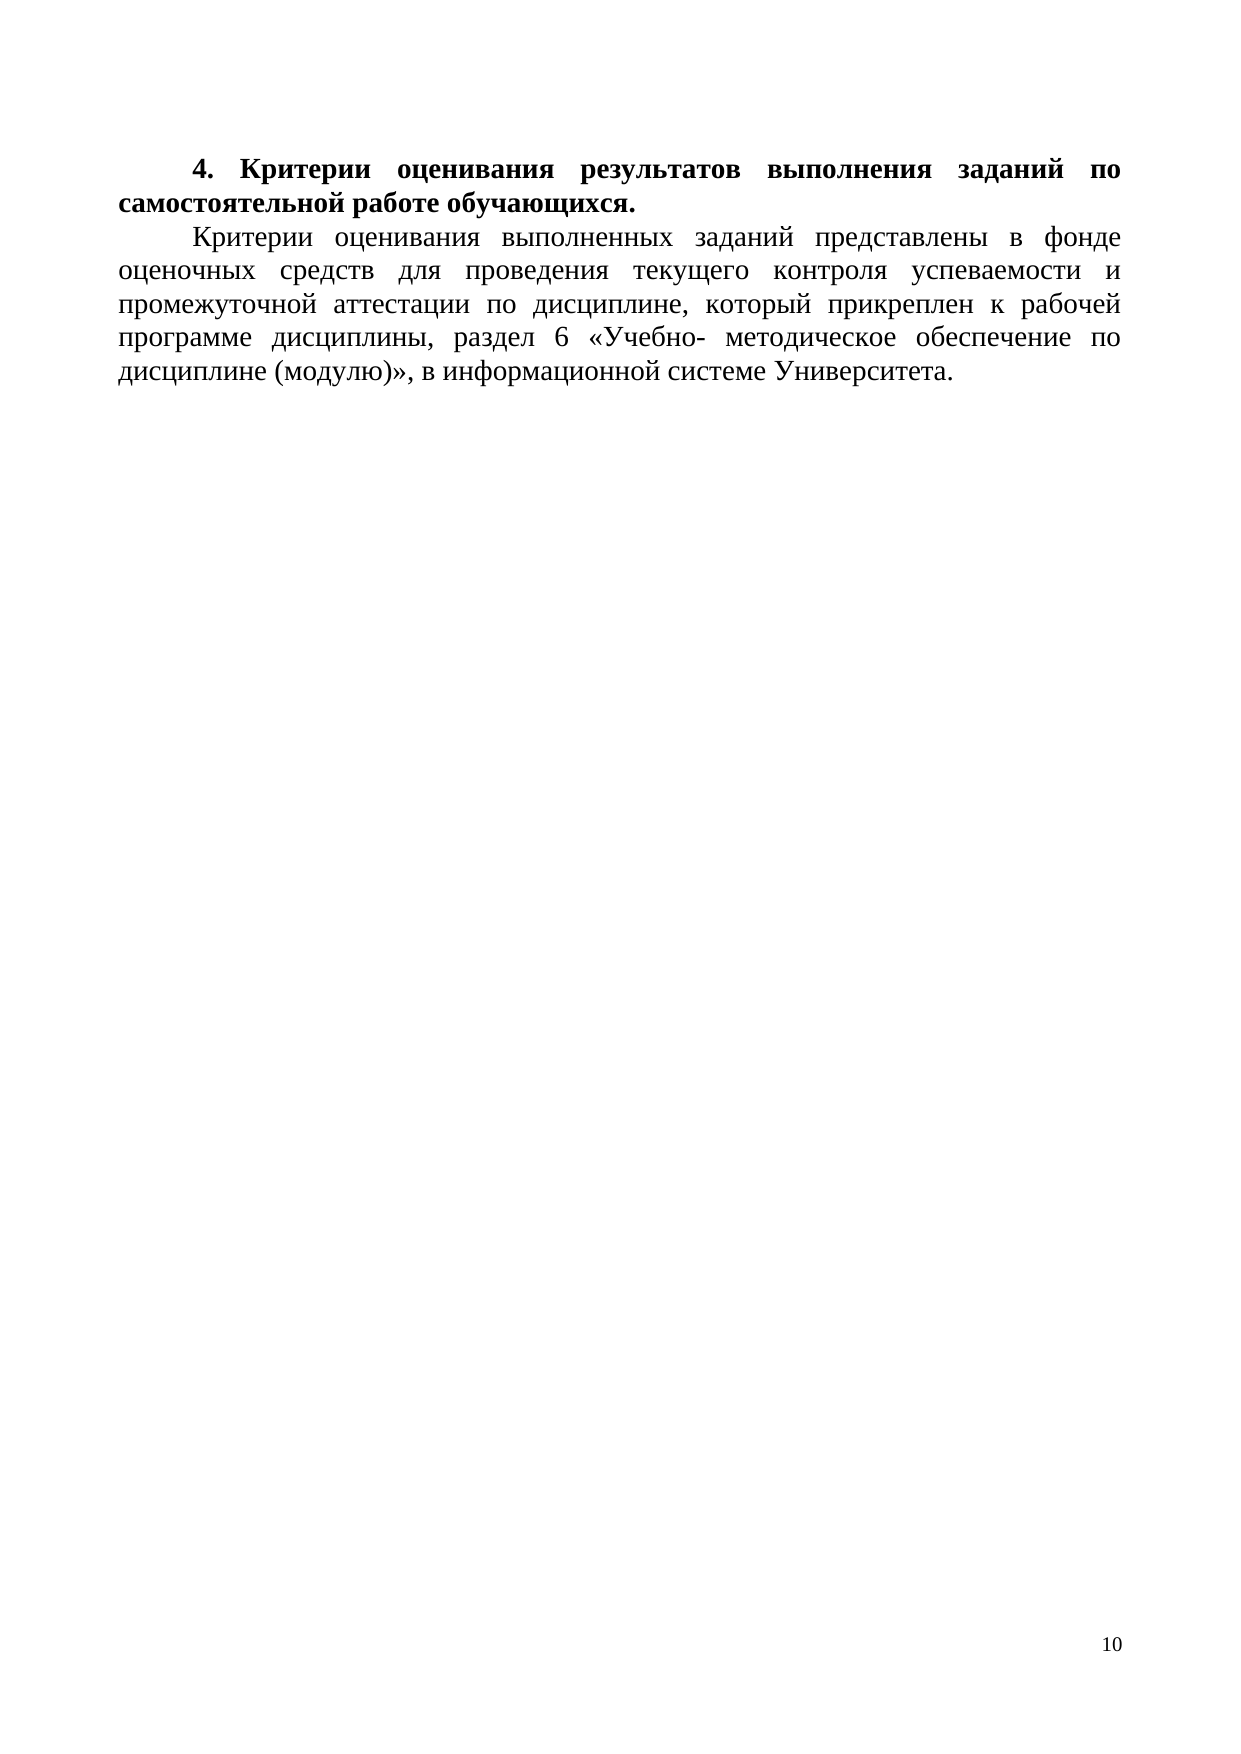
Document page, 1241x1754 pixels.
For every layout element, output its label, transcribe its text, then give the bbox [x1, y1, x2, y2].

text 4. Критерии оценивания результатов выполнения заданий по самостоятельной работе обучающихся. [118, 152, 1122, 219]
text Критерии оценивания выполненных заданий представлены в фонде оценочных средств для проведения текущего контроля успеваемости и промежуточной аттестации по дисциплине, который прикреплен к рабочей программе дисциплины, раздел 6 «Учебно- методическое обеспечение по дисциплине (модулю)», в информационной системе Университета. [118, 219, 1122, 386]
